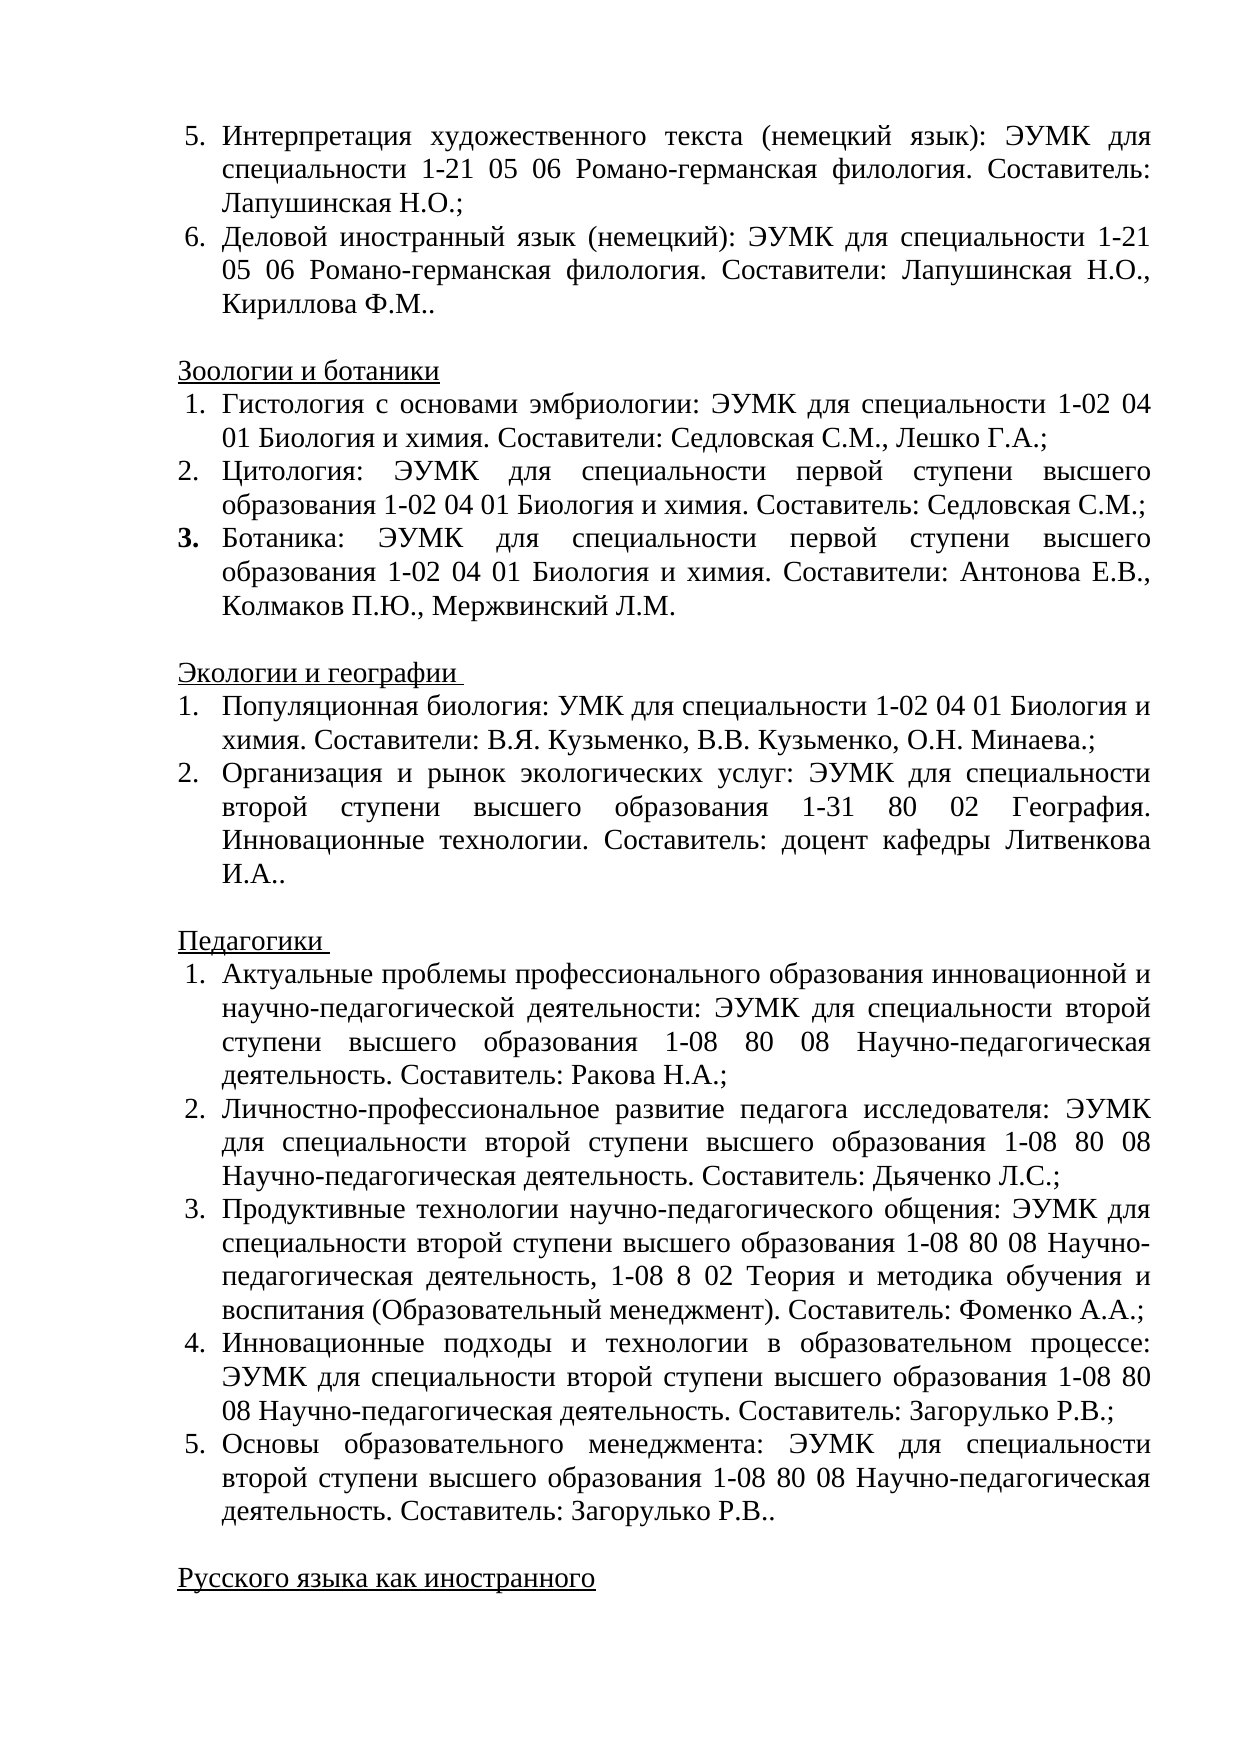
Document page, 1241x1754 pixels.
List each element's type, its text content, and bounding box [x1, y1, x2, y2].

text Русского языка как иностранного [177, 1560, 1152, 1594]
list Актуальные проблемы профессионального образования инновационной и научно-педагогической деятельности: ЭУМК для специальности второй ступени высшего образования 1-08 80 08 Научно-педагогическая деятельность. Составитель: Ракова Н.А.; [184, 957, 1152, 1091]
list Ботаника: ЭУМК для специальности первой ступени высшего образования 1-02 04 01 Биология и химия. Составители: Антонова Е.В., Колмаков П.Ю., Мержвинский Л.М. [177, 521, 1152, 621]
text Зоологии и ботаники [177, 353, 1152, 386]
list Интерпретация художественного текста (немецкий язык): ЭУМК для специальности 1-21 05 06 Романо-германская филология. Составитель: Лапушинская Н.О.; [184, 118, 1152, 219]
list Деловой иностранный язык (немецкий): ЭУМК для специальности 1-21 05 06 Романо-германская филология. Составители: Лапушинская Н.О., Кириллова Ф.М.. [184, 219, 1152, 319]
list Популяционная биология: УМК для специальности 1-02 04 01 Биология и химия. Составители: В.Я. Кузьменко, В.В. Кузьменко, О.Н. Минаева.; [177, 688, 1152, 755]
list Организация и рынок экологических услуг: ЭУМК для специальности второй ступени высшего образования 1-31 80 02 География. Инновационные технологии. Составитель: доцент кафедры Литвенкова И.А.. [177, 755, 1152, 889]
list Инновационные подходы и технологии в образовательном процессе: ЭУМК для специальности второй ступени высшего образования 1-08 80 08 Научно-педагогическая деятельность. Составитель: Загорулько Р.В.; [184, 1326, 1152, 1426]
list Личностно-профессиональное развитие педагога исследователя: ЭУМК для специальности второй ступени высшего образования 1-08 80 08 Научно-педагогическая деятельность. Составитель: Дьяченко Л.С.; [184, 1091, 1152, 1191]
text Педагогики [177, 923, 1152, 957]
text Экологии и географии [177, 655, 1152, 688]
list Цитология: ЭУМК для специальности первой ступени высшего образования 1-02 04 01 Биология и химия. Составитель: Седловская С.М.; [177, 453, 1152, 521]
list Гистология с основами эмбриологии: ЭУМК для специальности 1-02 04 01 Биология и химия. Составители: Седловская С.М., Лешко Г.А.; [184, 386, 1152, 453]
list Основы образовательного менеджмента: ЭУМК для специальности второй ступени высшего образования 1-08 80 08 Научно-педагогическая деятельность. Составитель: Загорулько Р.В.. [184, 1426, 1152, 1527]
list Продуктивные технологии научно-педагогического общения: ЭУМК для специальности второй ступени высшего образования 1-08 80 08 Научно-педагогическая деятельность, 1-08 8 02 Теория и методика обучения и воспитания (Образовательный менеджмент). Составитель: Фоменко А.А.; [184, 1191, 1152, 1326]
